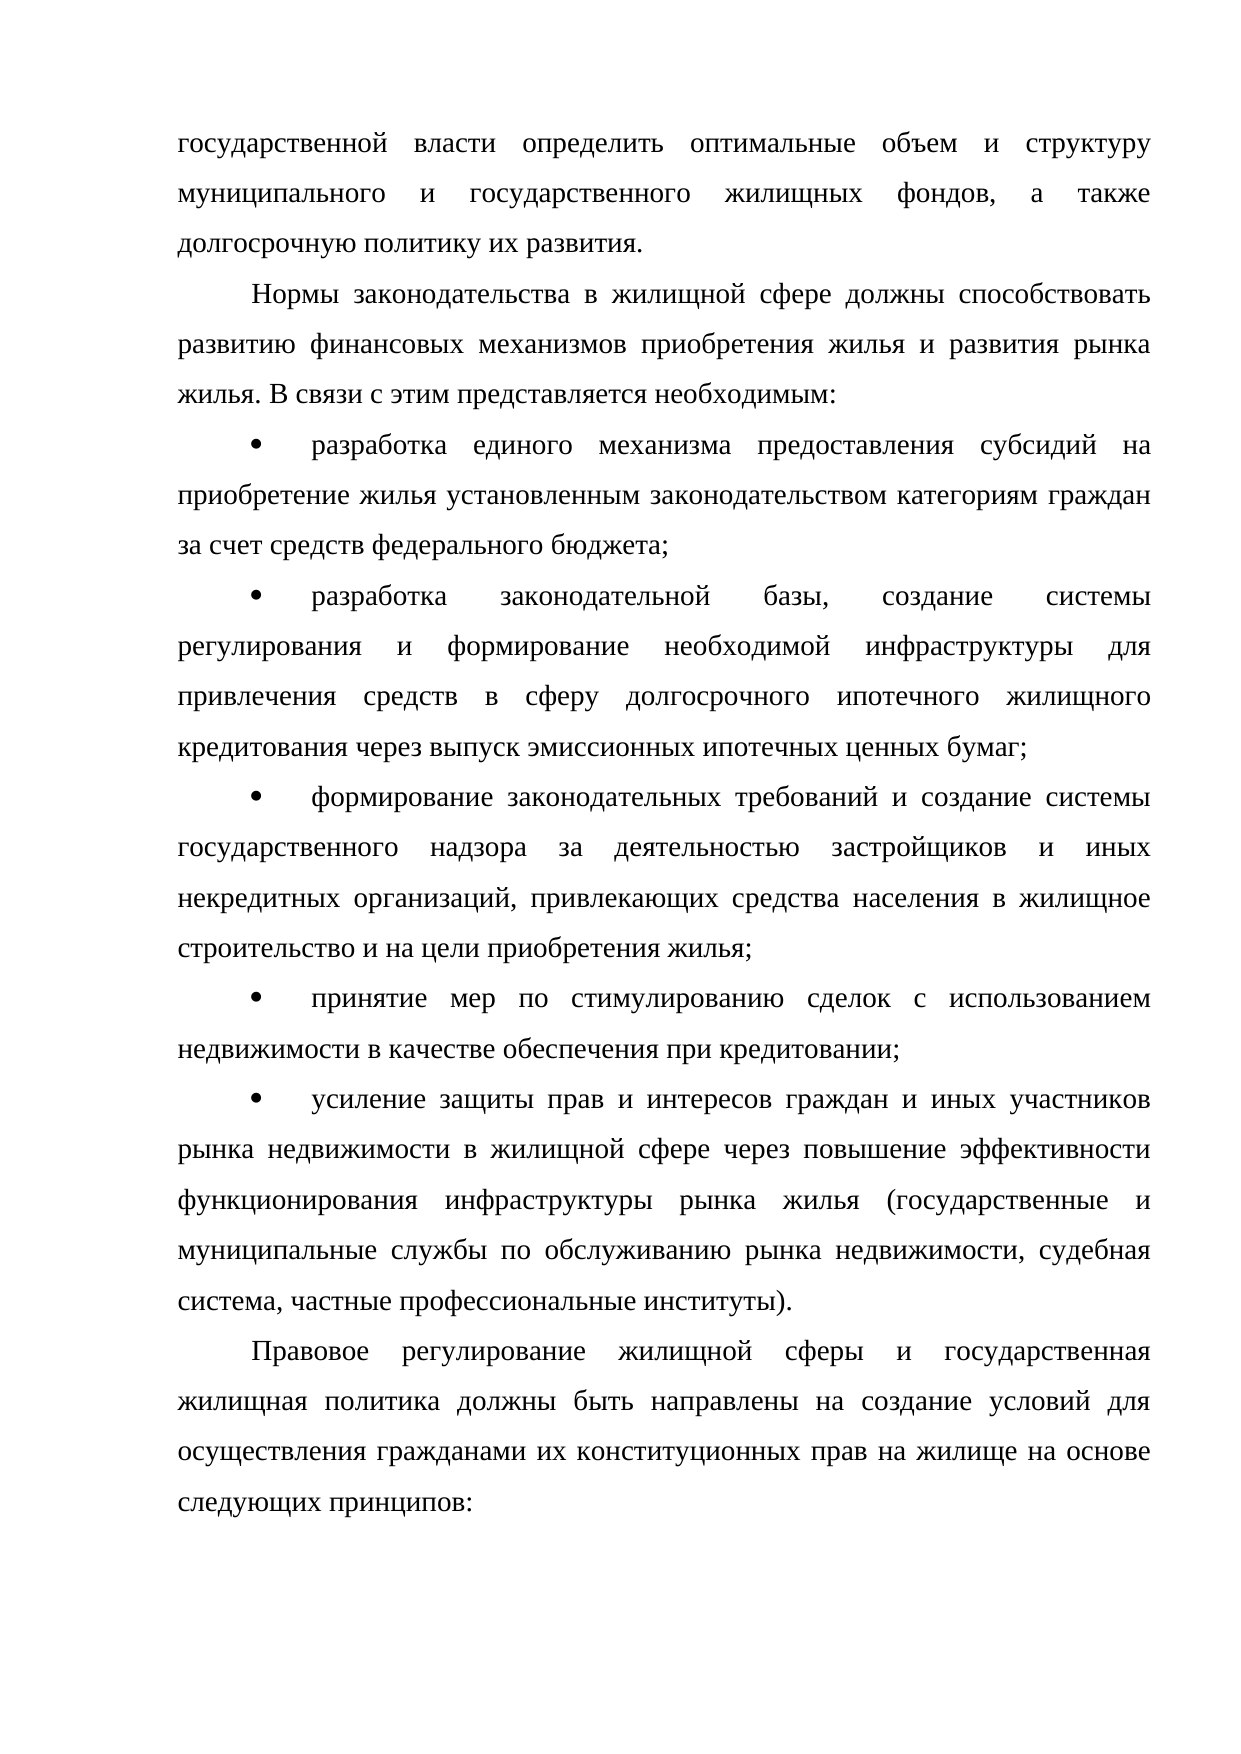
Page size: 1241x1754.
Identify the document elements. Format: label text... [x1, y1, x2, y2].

text Нормы законодательства в жилищной сфере должны способствовать развитию финансовых механизмов приобретения жилья и развития рынка жилья. В связи с этим представляется необходимым: [177, 276, 1152, 410]
list принятие мер по стимулированию сделок с использованием недвижимости в качестве обеспечения при кредитовании; [177, 981, 1152, 1064]
list формирование законодательных требований и создание системы государственного надзора за деятельностью застройщиков и иных некредитных организаций, привлекающих средства населения в жилищное строительство и на цели приобретения жилья; [177, 779, 1152, 964]
text Правовое регулирование жилищной сферы и государственная жилищная политика должны быть направлены на создание условий для осуществления гражданами их конституционных прав на жилище на основе следующих принципов: [177, 1333, 1152, 1517]
list усиление защиты прав и интересов граждан и иных участников рынка недвижимости в жилищной сфере через повышение эффективности функционирования инфраструктуры рынка жилья (государственные и муниципальные службы по обслуживанию рынка недвижимости, судебная система, частные профессиональные институты). [177, 1081, 1152, 1316]
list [177, 125, 1152, 259]
list разработка единого механизма предоставления субсидий на приобретение жилья установленным законодательством категориям граждан за счет средств федерального бюджета; [177, 427, 1152, 561]
list разработка законодательной базы, создание системы регулирования и формирование необходимой инфраструктуры для привлечения средств в сферу долгосрочного ипотечного жилищного кредитования через выпуск эмиссионных ипотечных ценных бумаг; [177, 578, 1152, 762]
